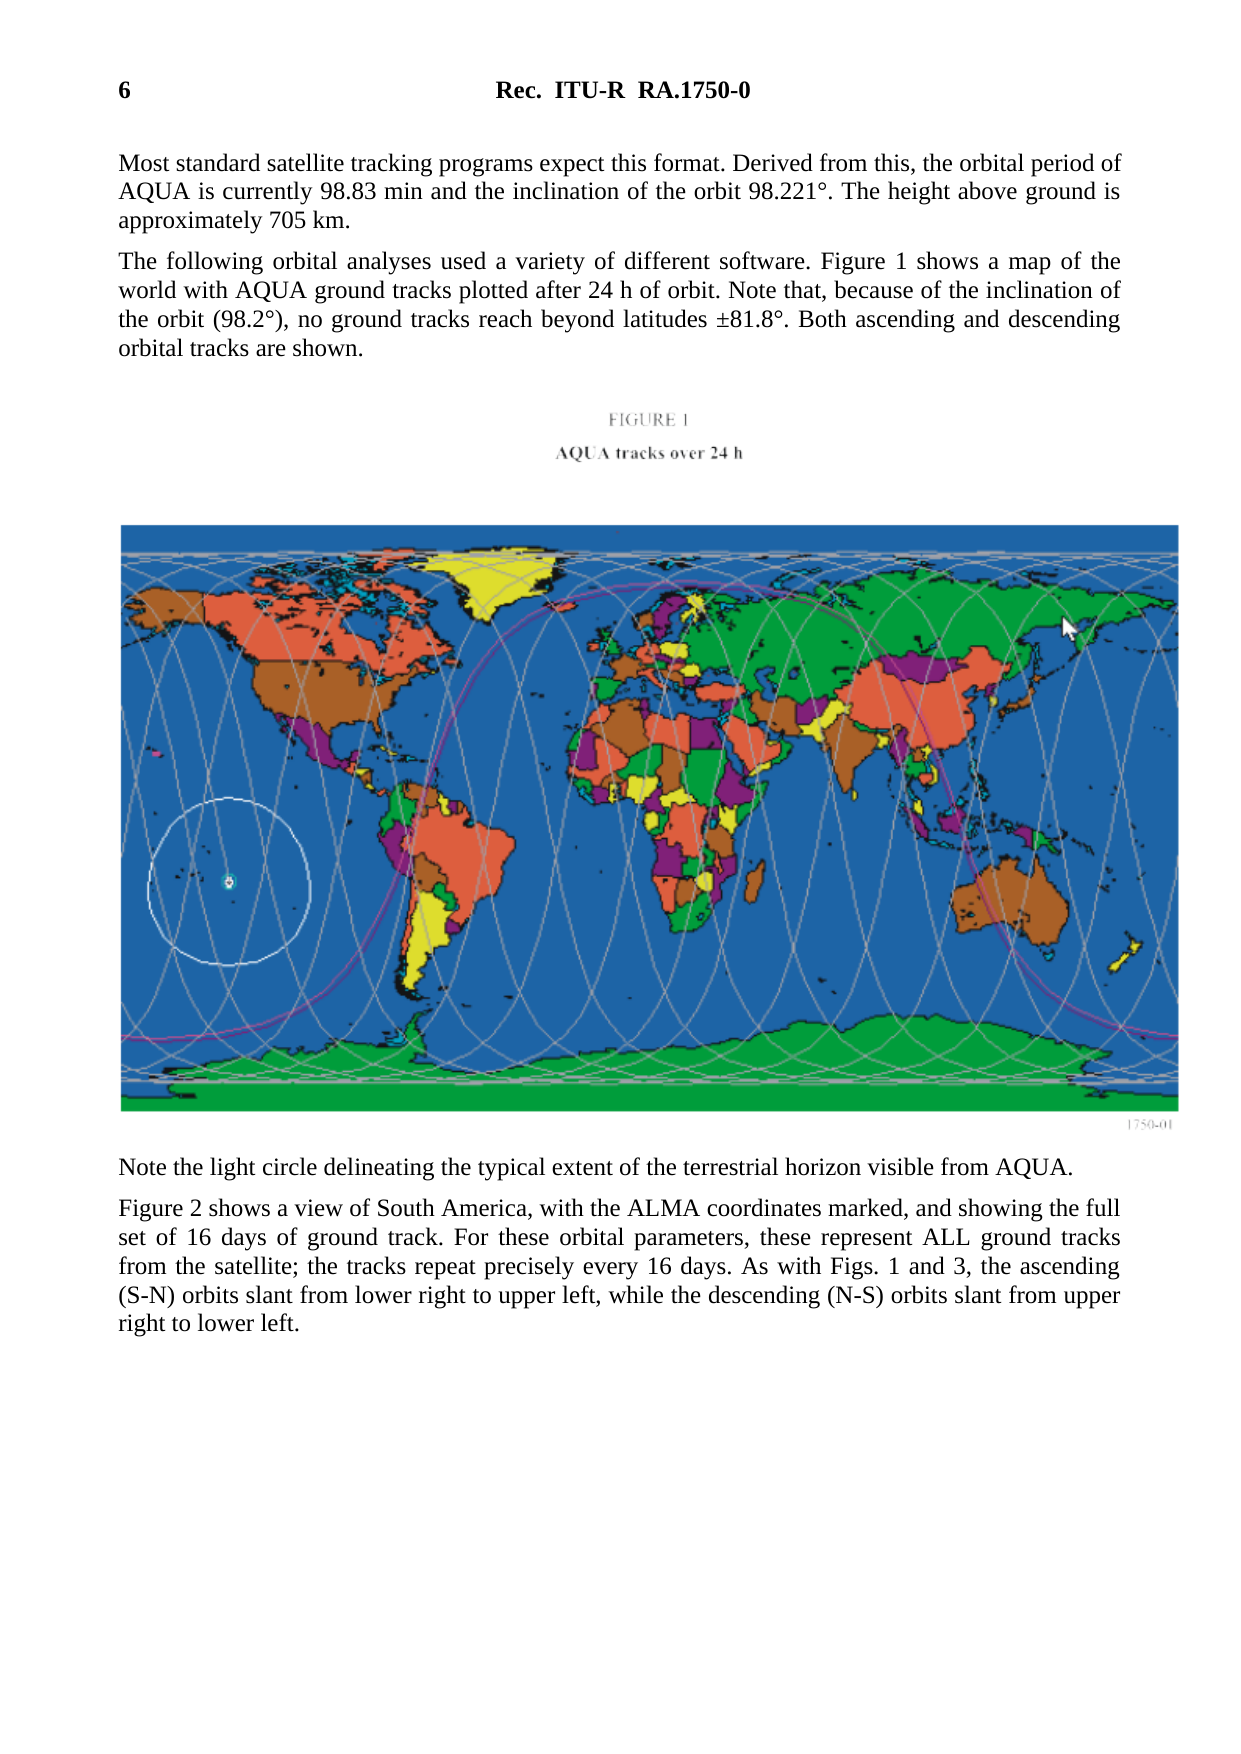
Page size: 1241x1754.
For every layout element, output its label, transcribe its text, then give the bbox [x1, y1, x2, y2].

text Figure 2 shows a view of South America, with the ALMA coordinates marked, and showing the full set of 16 days of ground track. For these orbital parameters, these represent ALL ground tracks from the satellite; the tracks repeat precisely every 16 days. As with Figs. 1 and 3, the ascending (S-N) orbits slant from lower right to upper left, while the descending (N-S) orbits slant from upper right to lower left. [118, 1193, 1122, 1337]
text Note the light circle delineating the typical extent of the terrestrial horizon visible from AQUA. [118, 1152, 1122, 1181]
text Most standard satellite tracking programs expect this format. Derived from this, the orbital period of AQUA is currently 98.83 min and the inclination of the orbit 98.221°. The height above ground is approximately 705 km. [118, 148, 1122, 234]
text The following orbital analyses used a variety of different software. Figure 1 shows a map of the world with AQUA ground tracks plotted after 24 h of orbit. Note that, because of the inclination of the orbit (98.2°), no ground tracks reach beyond latitudes ±81.8°. Both ascending and descending orbital tracks are shown. [118, 246, 1122, 361]
